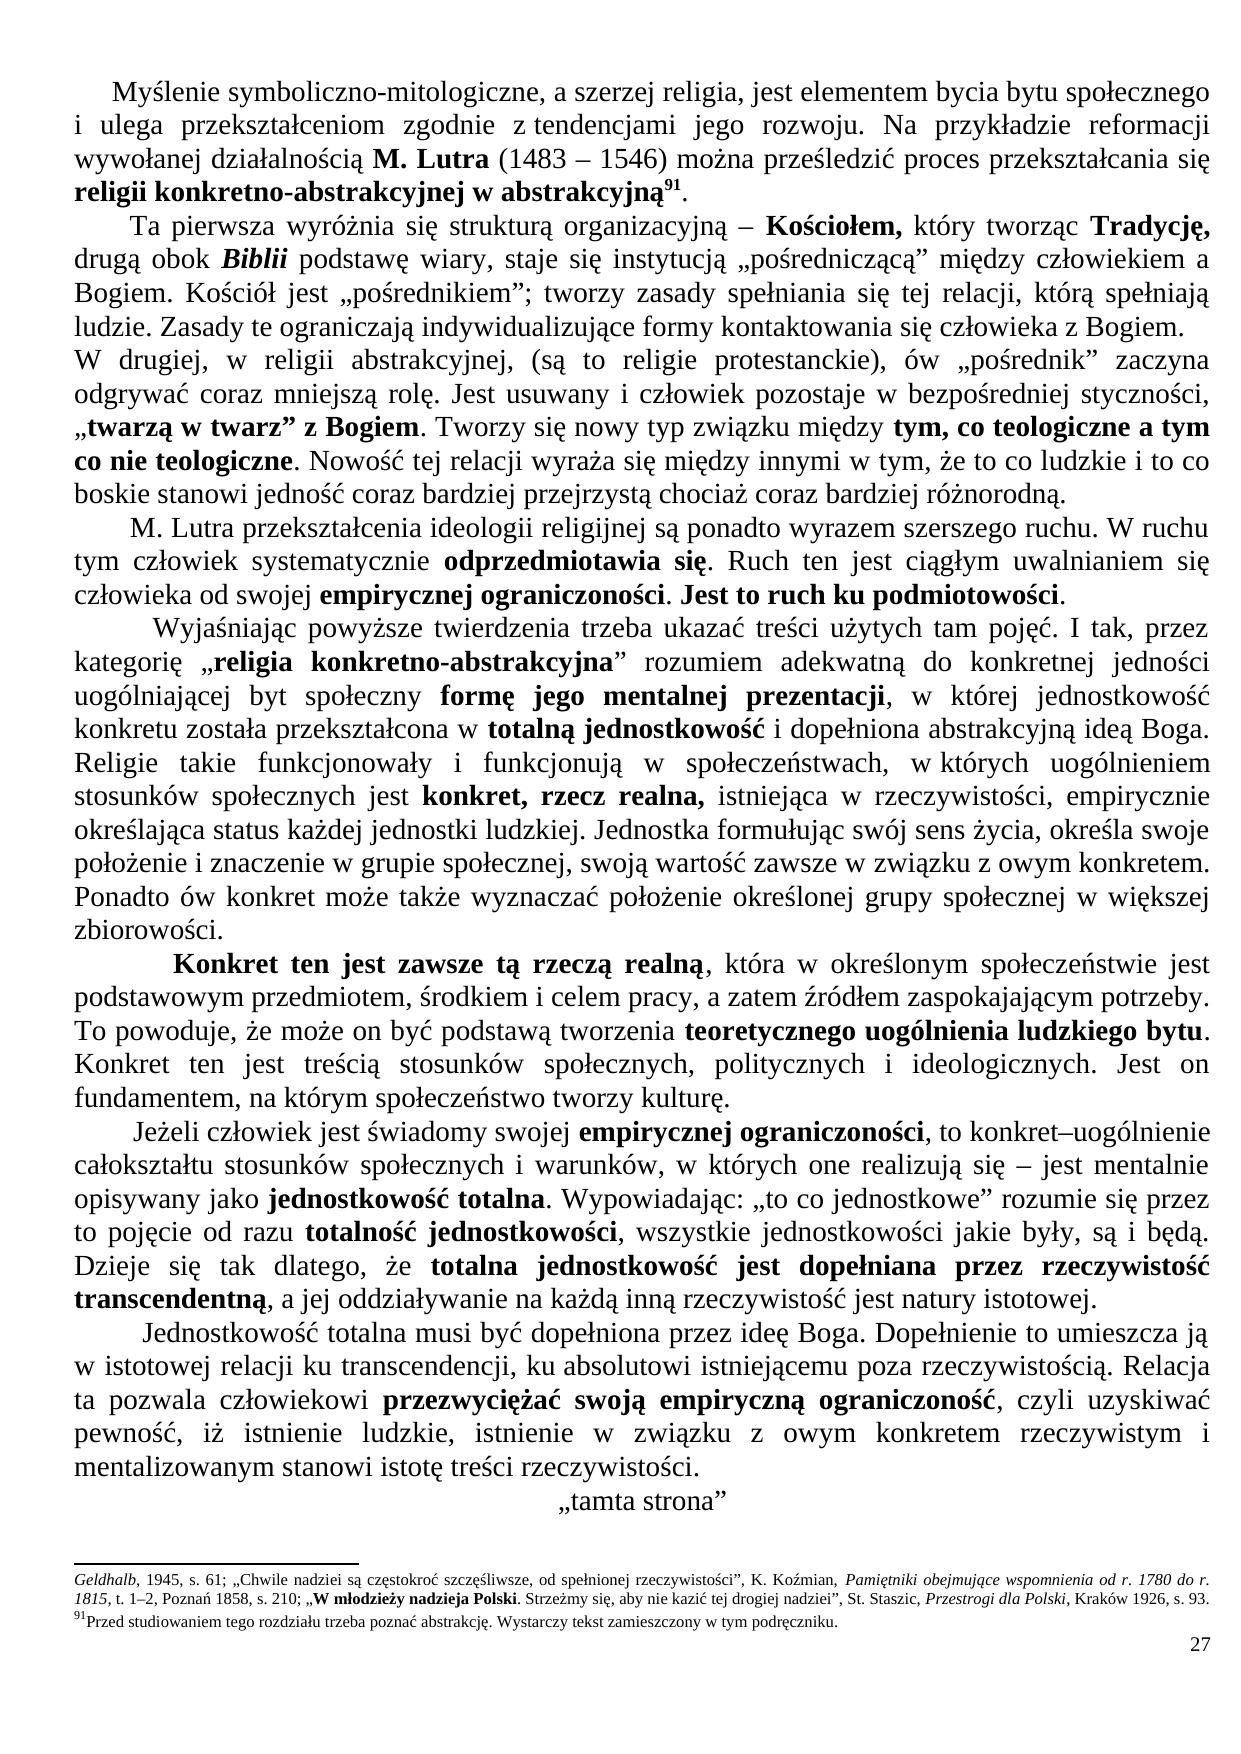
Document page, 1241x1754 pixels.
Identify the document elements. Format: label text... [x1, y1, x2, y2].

text Jeżeli człowiek jest świadomy swojej empirycznej ograniczoności, to konkret–uogólnienie całokształtu stosunków społecznych i warunków, w których one realizują się – jest mentalnie opisywany jako jednostkowość totalna. Wypowiadając: „to co jednostkowe” rozumie się przez to pojęcie od razu totalność jednostkowości, wszystkie jednostkowości jakie były, są i będą. Dzieje się tak dlatego, że totalna jednostkowość jest dopełniana przez rzeczywistość transcendentną, a jej oddziaływanie na każdą inną rzeczywistość jest natury istotowej. [74, 1114, 1211, 1315]
text „tamta strona” [74, 1483, 1211, 1516]
text Jednostkowość totalna musi być dopełniona przez ideę Boga. Dopełnienie to umieszcza ją w istotowej relacji ku transcendencji, ku absolutowi istniejącemu poza rzeczywistością. Relacja ta pozwala człowiekowi przezwyciężać swoją empiryczną ograniczoność, czyli uzyskiwać pewność, iż istnienie ludzkie, istnienie w związku z owym konkretem rzeczywistym i mentalizowanym stanowi istotę treści rzeczywistości. [74, 1315, 1211, 1483]
text Ta pierwsza wyróżnia się strukturą organizacyjną – Kościołem, który tworząc Tradycję, drugą obok Biblii podstawę wiary, staje się instytucją „pośredniczącą” między człowiekiem a Bogiem. Kościół jest „pośrednikiem”; tworzy zasady spełniania się tej relacji, którą spełniają ludzie. Zasady te ograniczają indywidualizujące formy kontaktowania się człowieka z Bogiem. [74, 208, 1211, 342]
text M. Lutra przekształcenia ideologii religijnej są ponadto wyrazem szerszego ruchu. W ruchu tym człowiek systematycznie odprzedmiotawia się. Ruch ten jest ciągłym uwalnianiem się człowieka od swojej empirycznej ograniczoności. Jest to ruch ku podmiotowości. [74, 510, 1211, 611]
text Konkret ten jest zawsze tą rzeczą realną, która w określonym społeczeństwie jest podstawowym przedmiotem, środkiem i celem pracy, a zatem źródłem zaspokajającym potrzeby. To powoduje, że może on być podstawą tworzenia teoretycznego uogólnienia ludzkiego bytu. Konkret ten jest treścią stosunków społecznych, politycznych i ideologicznych. Jest on fundamentem, na którym społeczeństwo tworzy kulturę. [74, 946, 1211, 1114]
text Wyjaśniając powyższe twierdzenia trzeba ukazać treści użytych tam pojęć. I tak, przez kategorię „religia konkretno-abstrakcyjna” rozumiem adekwatną do konkretnej jedności uogólniającej byt społeczny formę jego mentalnej prezentacji, w której jednostkowość konkretu została przekształcona w totalną jednostkowość i dopełniona abstrakcyjną ideą Boga. Religie takie funkcjonowały i funkcjonują w społeczeństwach, w których uogólnieniem stosunków społecznych jest konkret, rzecz realna, istniejąca w rzeczywistości, empirycznie określająca status każdej jednostki ludzkiej. Jednostka formułując swój sens życia, określa swoje położenie i znaczenie w grupie społecznej, swoją wartość zawsze w związku z owym konkretem. Ponadto ów konkret może także wyznaczać położenie określonej grupy społecznej w większej zbiorowości. [74, 611, 1211, 946]
text Myślenie symboliczno-mitologiczne, a szerzej religia, jest elementem bycia bytu społecznego i ulega przekształceniom zgodnie z tendencjami jego rozwoju. Na przykładzie reformacji wywołanej działalnością M. Lutra (1483 – 1546) można prześledzić proces przekształcania się religii konkretno-abstrakcyjnej w abstrakcyjną. [74, 74, 1211, 208]
text W drugiej, w religii abstrakcyjnej, (są to religie protestanckie), ów „pośrednik” zaczyna odgrywać coraz mniejszą rolę. Jest usuwany i człowiek pozostaje w bezpośredniej styczności, „twarzą w twarz” z Bogiem. Tworzy się nowy typ związku między tym, co teologiczne a tym co nie teologiczne. Nowość tej relacji wyraża się między innymi w tym, że to co ludzkie i to co boskie stanowi jedność coraz bardziej przejrzystą chociaż coraz bardziej różnorodną. [74, 342, 1211, 510]
